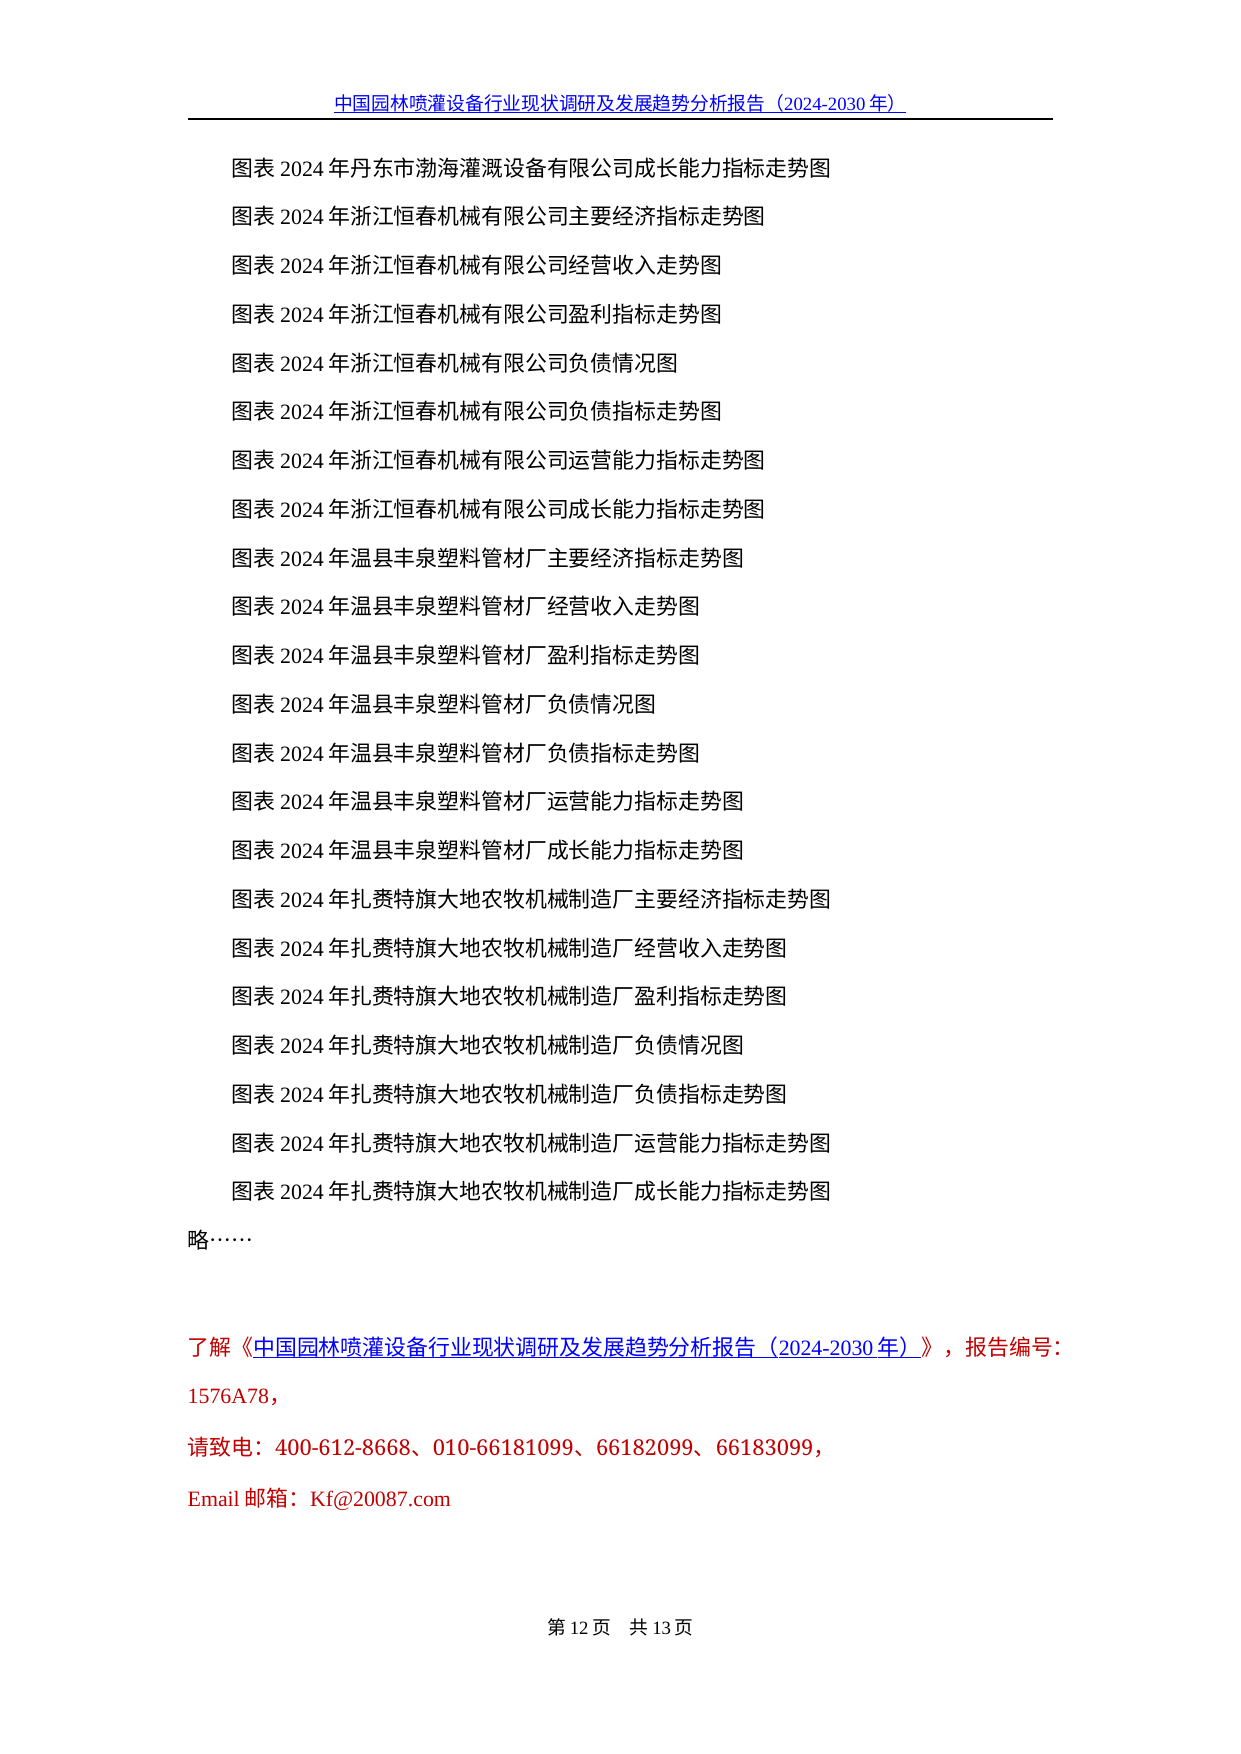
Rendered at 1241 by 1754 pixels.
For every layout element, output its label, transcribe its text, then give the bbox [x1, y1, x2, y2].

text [187, 150, 1053, 1255]
text 了解《中国园林喷灌设备行业现状调研及发展趋势分析报告（2024-2030年）》，报告编号：1576A78， [187, 1329, 1053, 1410]
text 请致电：400-612-8668、010-66181099、66182099、66183099， [187, 1429, 1053, 1462]
text Email邮箱：Kf@20087.com [187, 1481, 1053, 1513]
